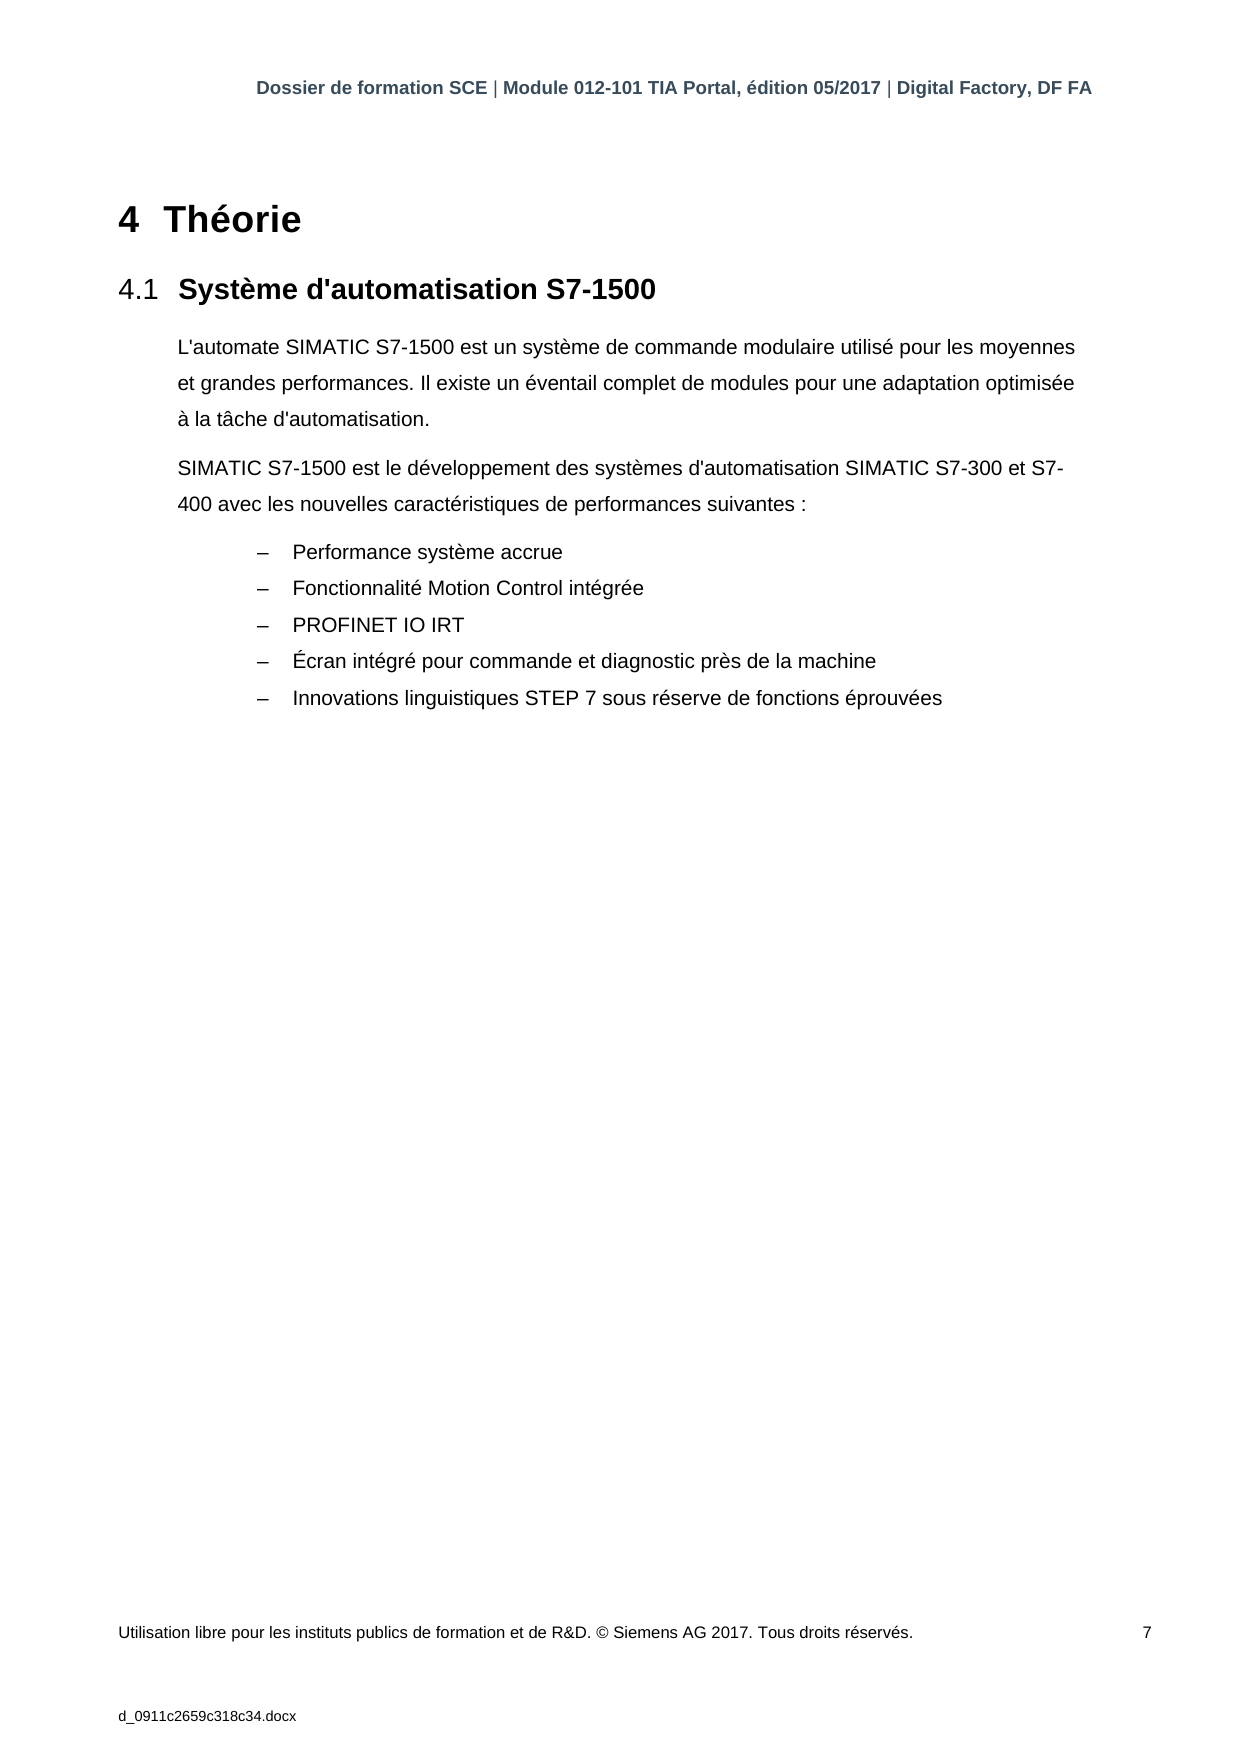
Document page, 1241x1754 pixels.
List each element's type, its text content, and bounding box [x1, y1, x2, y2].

text L'automate SIMATIC S7-1500 est un système de commande modulaire utilisé pour les moyennes et grandes performances. Il existe un éventail complet de modules pour une adaptation optimisée à la tâche d'automatisation. [177, 335, 1092, 431]
subtitle Théorie [118, 198, 1092, 241]
text Innovations linguistiques STEP 7 sous réserve de fonctions éprouvées [257, 686, 1092, 709]
text Écran intégré pour commande et diagnostic près de la machine [257, 649, 1092, 673]
text Performance système accrue [257, 540, 1092, 564]
text PROFINET IO IRT [257, 613, 1092, 637]
text Fonctionnalité Motion Control intégrée [257, 576, 1092, 600]
text SIMATIC S7-1500 est le développement des systèmes d'automatisation SIMATIC S7-300 et S7-400 avec les nouvelles caractéristiques de performances suivantes : [177, 455, 1092, 515]
subtitle Système d'automatisation S7-1500 [118, 272, 1092, 306]
